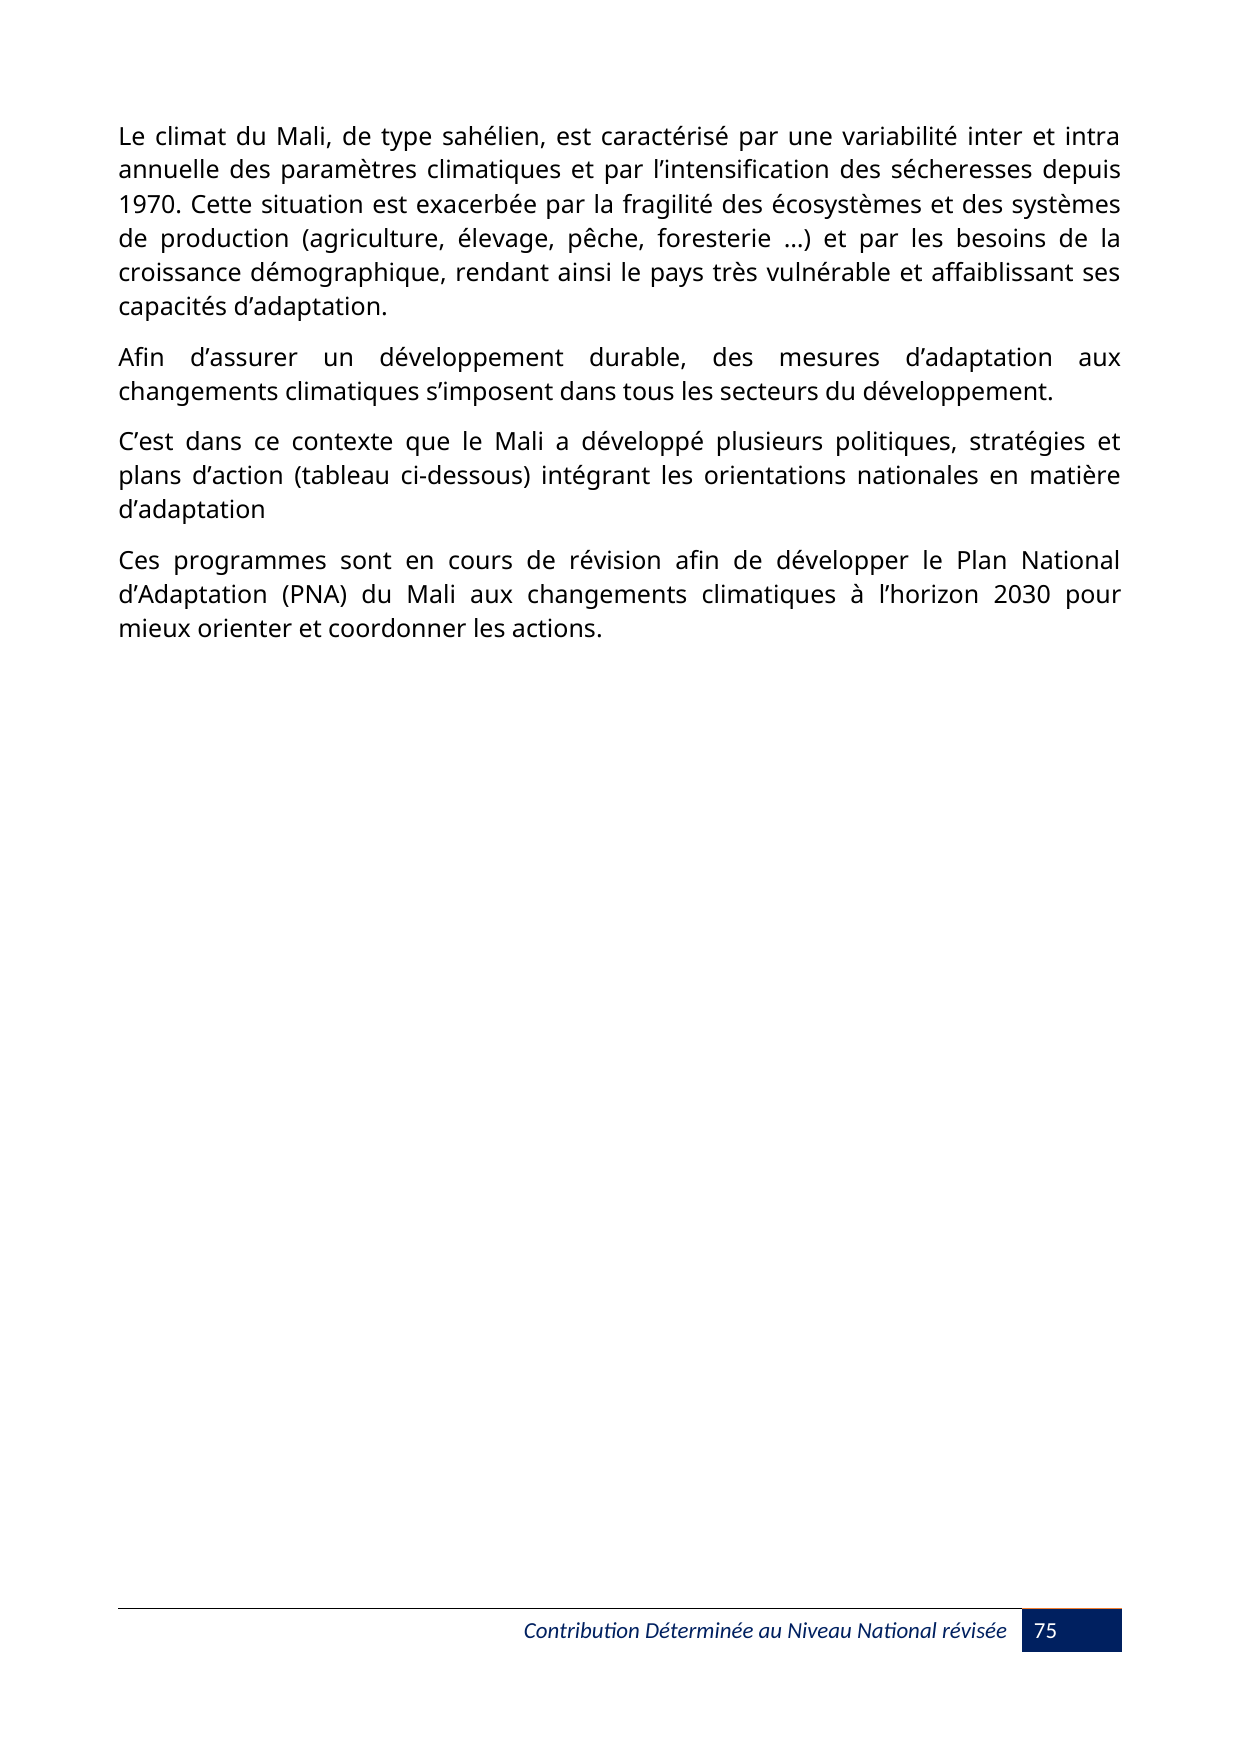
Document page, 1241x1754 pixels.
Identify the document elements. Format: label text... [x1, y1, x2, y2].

text Le climat du Mali, de type sahélien, est caractérisé par une variabilité inter et intra annuelle des paramètres climatiques et par l’intensification des sécheresses depuis 1970. Cette situation est exacerbée par la fragilité des écosystèmes et des systèmes de production (agriculture, élevage, pêche, foresterie …) et par les besoins de la croissance démographique, rendant ainsi le pays très vulnérable et affaiblissant ses capacités d’adaptation. [118, 118, 1122, 322]
text Afin d’assurer un développement durable, des mesures d’adaptation aux changements climatiques s’imposent dans tous les secteurs du développement. [118, 339, 1122, 407]
text Ces programmes sont en cours de révision afin de développer le Plan National d’Adaptation (PNA) du Mali aux changements climatiques à l’horizon 2030 pour mieux orienter et coordonner les actions. [118, 543, 1122, 645]
text C’est dans ce contexte que le Mali a développé plusieurs politiques, stratégies et plans d’action (tableau ci-dessous) intégrant les orientations nationales en matière d’adaptation [118, 424, 1122, 526]
